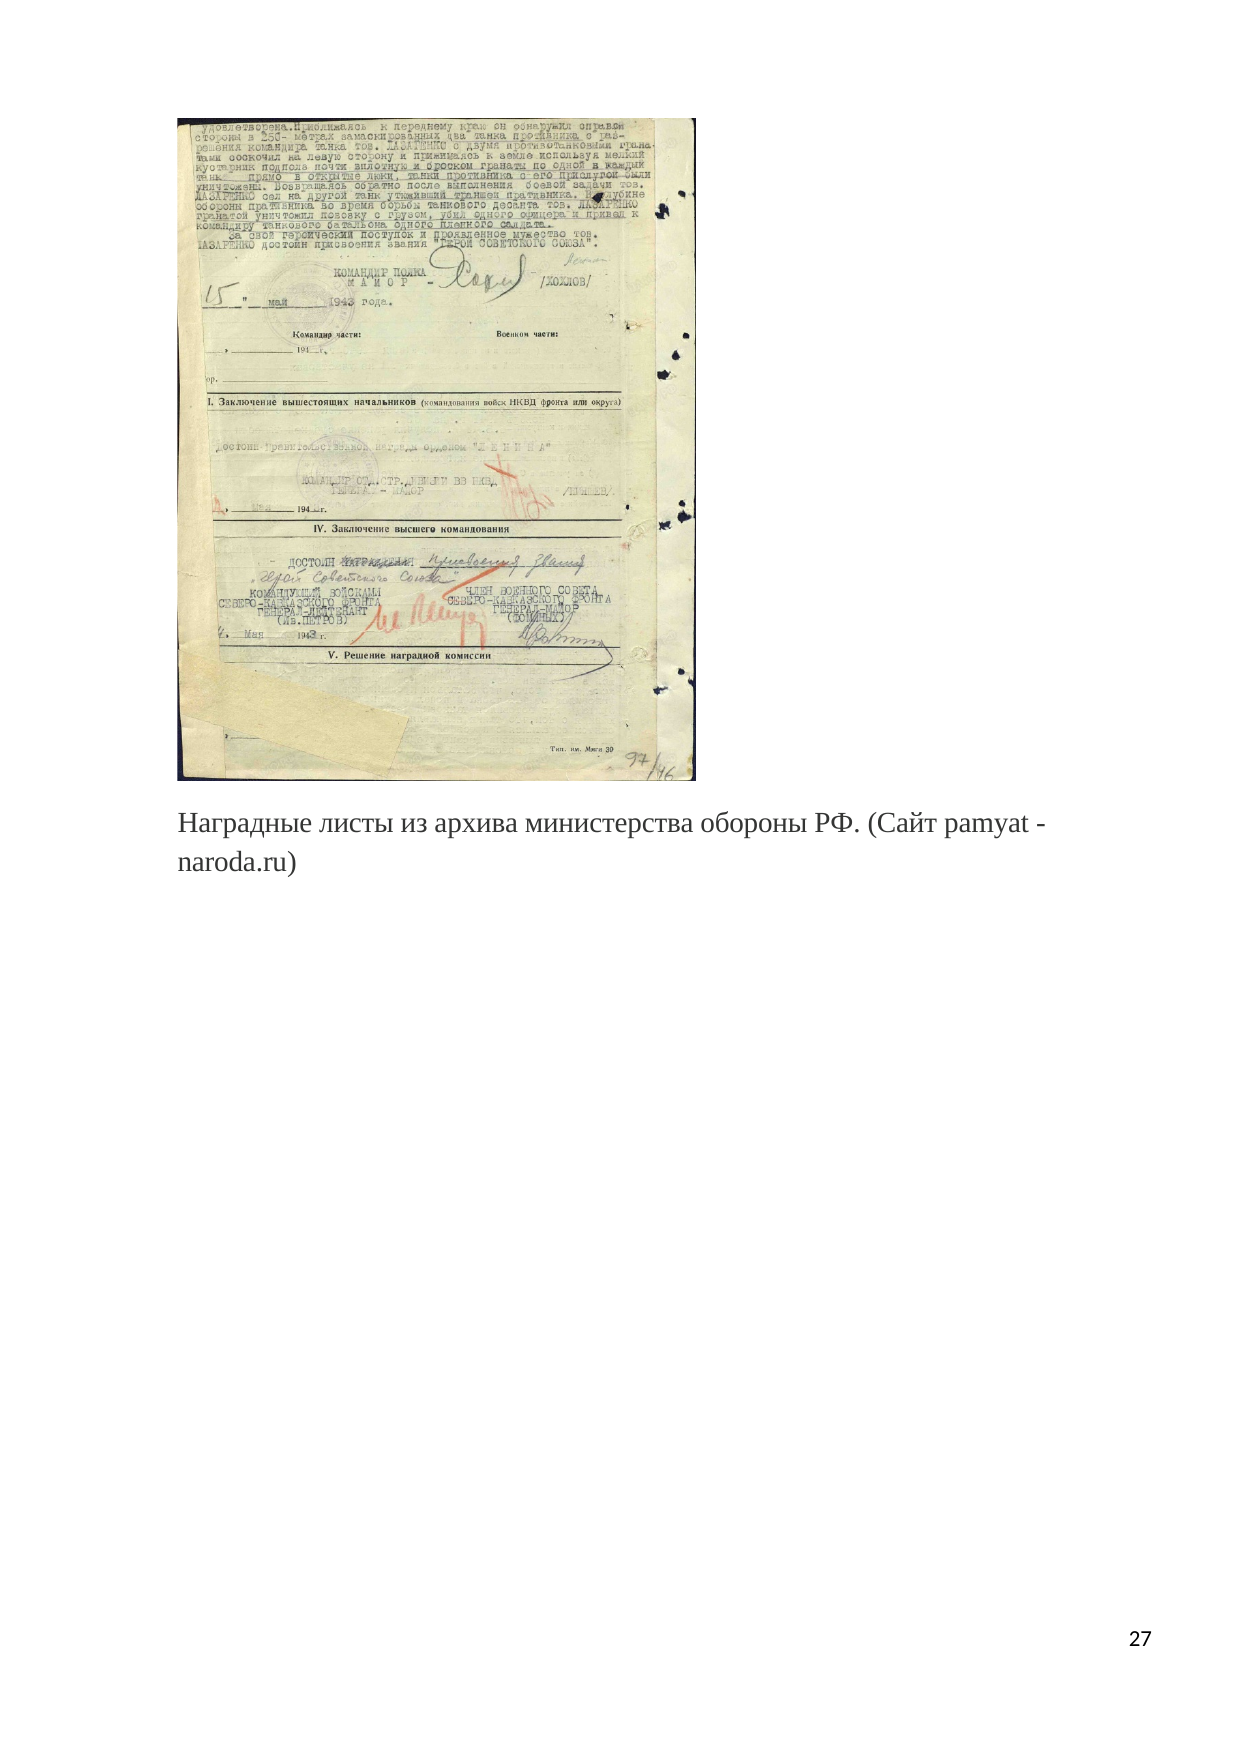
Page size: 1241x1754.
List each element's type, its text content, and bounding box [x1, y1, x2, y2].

text Наградные листы из архива министерства обороны РФ. (Сайт pamyat -naroda.ru) [177, 806, 1152, 878]
picture [177, 118, 696, 781]
